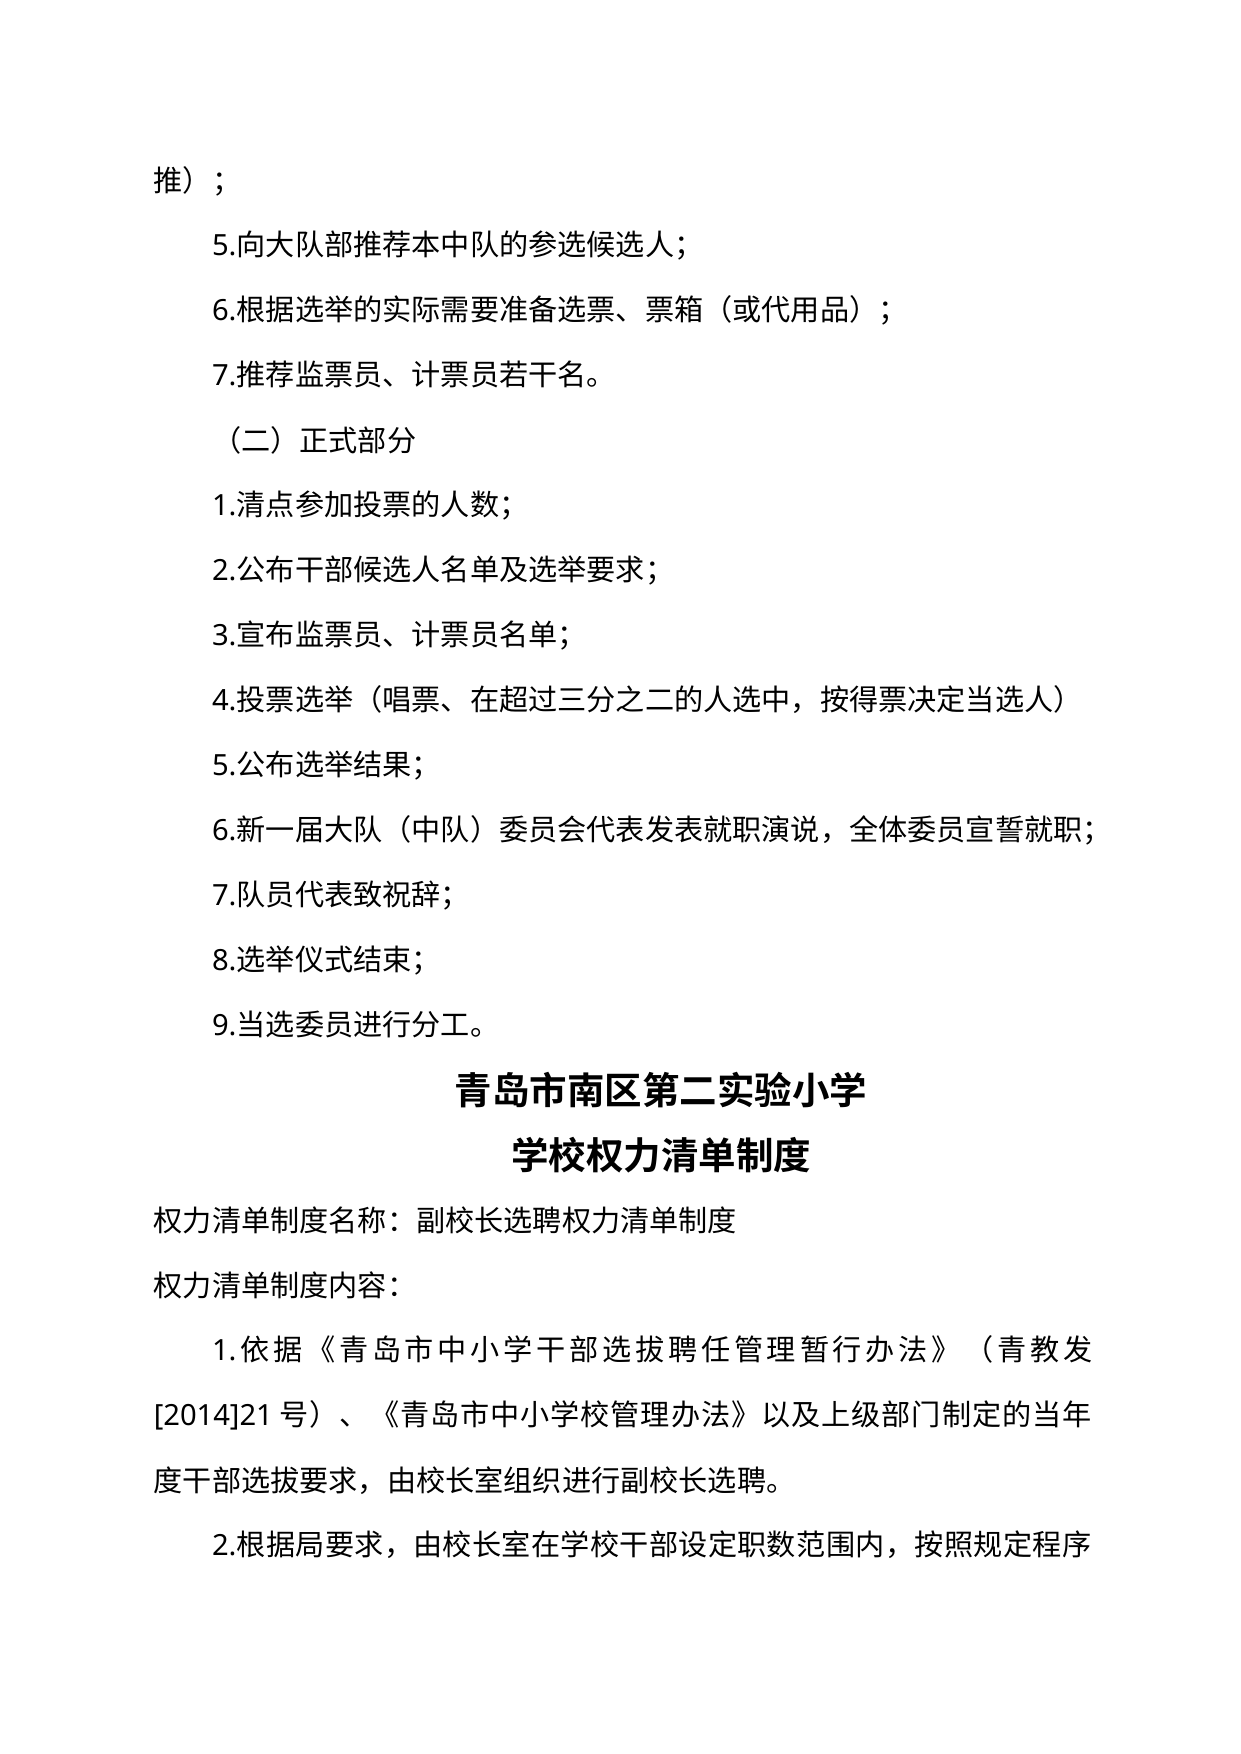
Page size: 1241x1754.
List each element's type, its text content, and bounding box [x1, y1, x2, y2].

text 权力清单制度内容： [153, 1251, 1092, 1316]
list （二）正式部分 [153, 406, 1092, 471]
list 7.队员代表致祝辞； [153, 861, 1092, 926]
list 2.公布干部候选人名单及选举要求； [153, 536, 1092, 601]
list 6.根据选举的实际需要准备选票、票箱（或代用品）； [153, 276, 1092, 341]
list 1.依据《青岛市中小学干部选拔聘任管理暂行办法》（青教发[2014]21号）、《青岛市中小学校管理办法》以及上级部门制定的当年度干部选拔要求，由校长室组织进行副校长选聘。 [153, 1316, 1092, 1511]
list 1.清点参加投票的人数； [153, 471, 1092, 536]
list 8.选举仪式结束； [153, 926, 1092, 991]
list 9.当选委员进行分工。 [153, 991, 1092, 1056]
text 权力清单制度名称：副校长选聘权力清单制度 [153, 1186, 1092, 1251]
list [153, 1511, 1092, 1576]
list 6.新一届大队（中队）委员会代表发表就职演说，全体委员宣誓就职； [153, 796, 1092, 861]
list 学校权力清单制度 [153, 1121, 1092, 1186]
list 5.向大队部推荐本中队的参选候选人； [153, 211, 1092, 276]
list 7.推荐监票员、计票员若干名。 [153, 341, 1092, 406]
list 青岛市南区第二实验小学 [153, 1056, 1092, 1121]
list 4.投票选举（唱票、在超过三分之二的人选中，按得票决定当选人） [153, 666, 1092, 731]
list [153, 146, 1092, 211]
list 3.宣布监票员、计票员名单； [153, 601, 1092, 666]
list 5.公布选举结果； [153, 731, 1092, 796]
